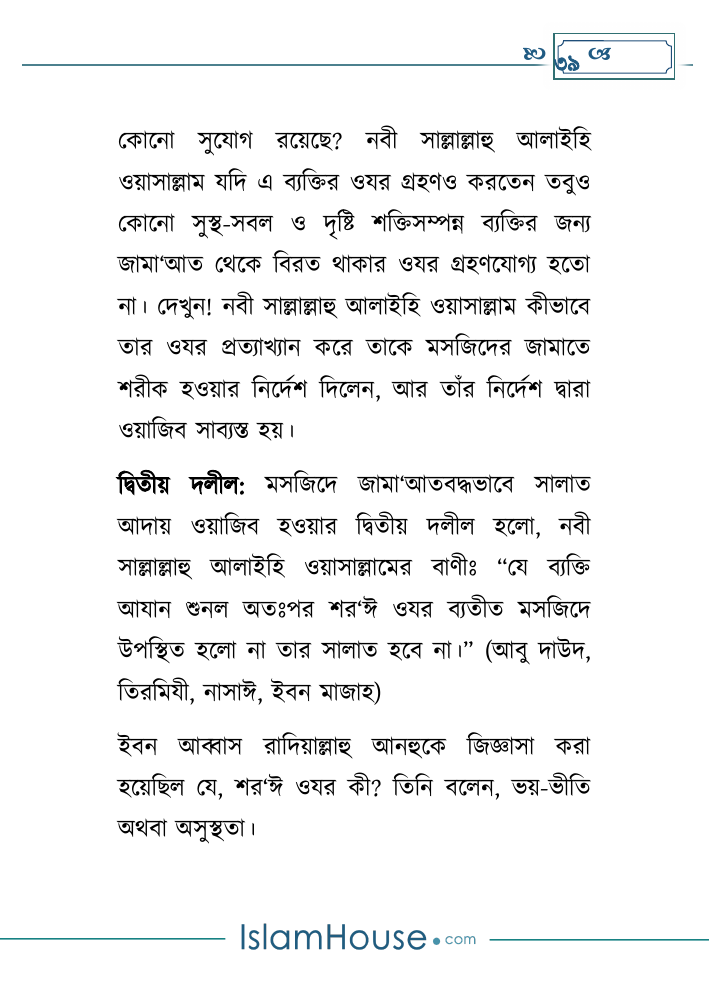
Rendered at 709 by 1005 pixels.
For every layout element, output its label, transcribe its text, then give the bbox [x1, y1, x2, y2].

picture [233, 919, 709, 956]
picture [0, 918, 226, 955]
text ইবন আব্বাস রাদিয়াল্লাহু আনহুকে জিজ্ঞাসা করা হয়েছিল যে, শর‘ঈ ওযর কী? তিনি বলেন, ভয়-ভীতি অথবা অসুস্থতা। [118, 723, 591, 848]
text দ্বিতীয় দলীল: মসজিদে জামা‘আতবদ্ধভাবে সালাত আদায় ওয়াজিব হওয়ার দ্বিতীয় দলীল হলো, নবী সাল্লাল্লাহু আলাইহি ওয়াসাল্লামের বাণীঃ “যে ব্যক্তি আযান শুনল অতঃপর শর‘ঈ ওযর ব্যতীত মসজিদে উপস্থিত হলো না তার সালাত হবে না।” (আবু দাউদ, তিরমিযী, নাসাঈ, ইবন মাজাহ) [118, 462, 591, 711]
